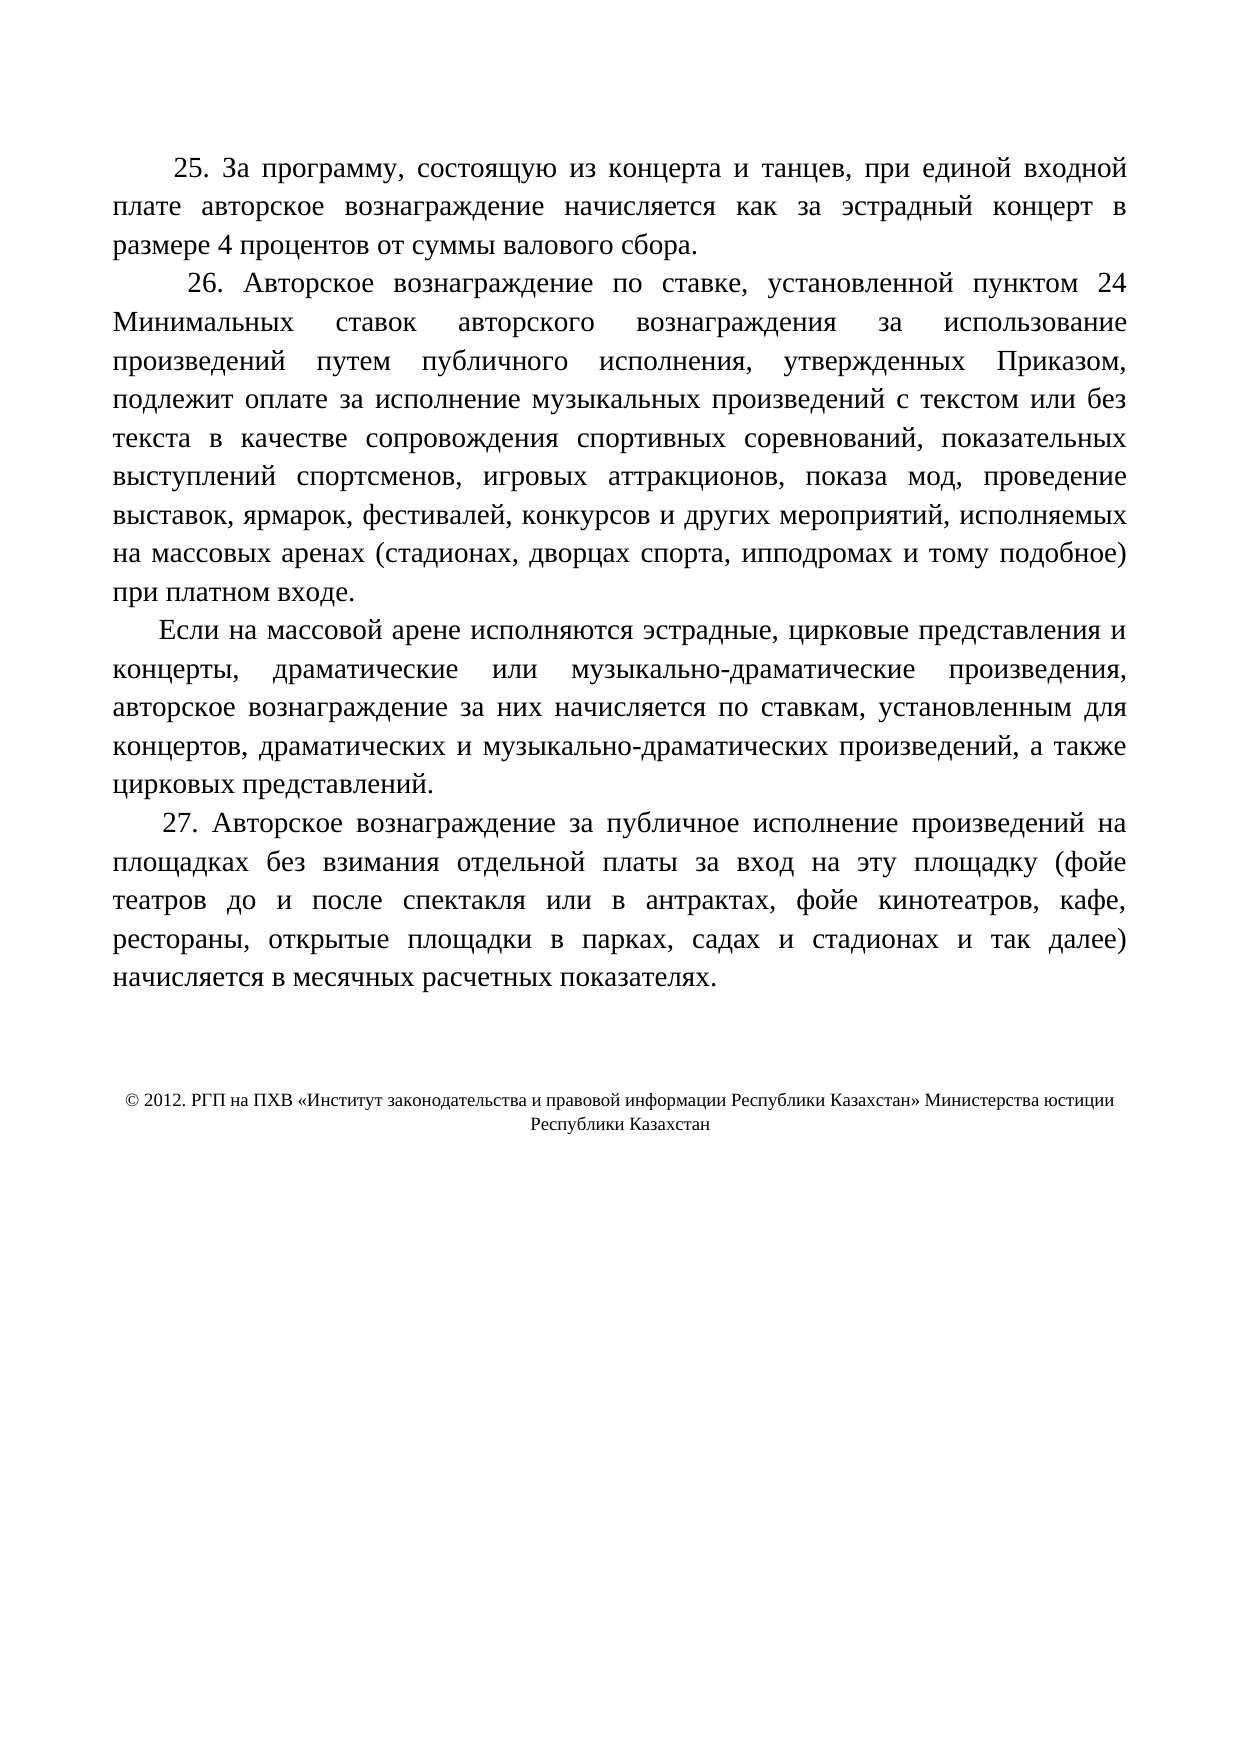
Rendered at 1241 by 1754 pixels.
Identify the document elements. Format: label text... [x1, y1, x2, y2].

text 27. Авторское вознаграждение за публичное исполнение произведений на площадках без взимания отдельной платы за вход на эту площадку (фойе театров до и после спектакля или в антрактах, фойе кинотеатров, кафе, рестораны, открытые площадки в парках, садах и стадионах и так далее) начисляется в месячных расчетных показателях. [112, 805, 1128, 993]
text 26. Авторское вознаграждение по ставке, установленной пунктом 24 Минимальных ставок авторского вознаграждения за использование произведений путем публичного исполнения, утвержденных Приказом, подлежит оплате за исполнение музыкальных произведений с текстом или без текста в качестве сопровождения спортивных соревнований, показательных выступлений спортсменов, игровых аттракционов, показа мод, проведение выставок, ярмарок, фестивалей, конкурсов и других мероприятий, исполняемых на массовых аренах (стадионах, дворцах спорта, ипподромах и тому подобное) при платном входе. [112, 266, 1128, 607]
text 25. За программу, состоящую из концерта и танцев, при единой входной плате авторское вознаграждение начисляется как за эстрадный концерт в размере 4 процентов от суммы валового сбора. [112, 150, 1128, 261]
text Если на массовой арене исполняются эстрадные, цирковые представления и концерты, драматические или музыкально-драматические произведения, авторское вознаграждение за них начисляется по ставкам, установленным для концертов, драматических и музыкально-драматических произведений, а также цирковых представлений. [112, 612, 1128, 800]
text © 2012. РГП на ПХВ «Институт законодательства и правовой информации Республики Казахстан» Министерства юстиции Республики Казахстан [112, 1088, 1128, 1135]
